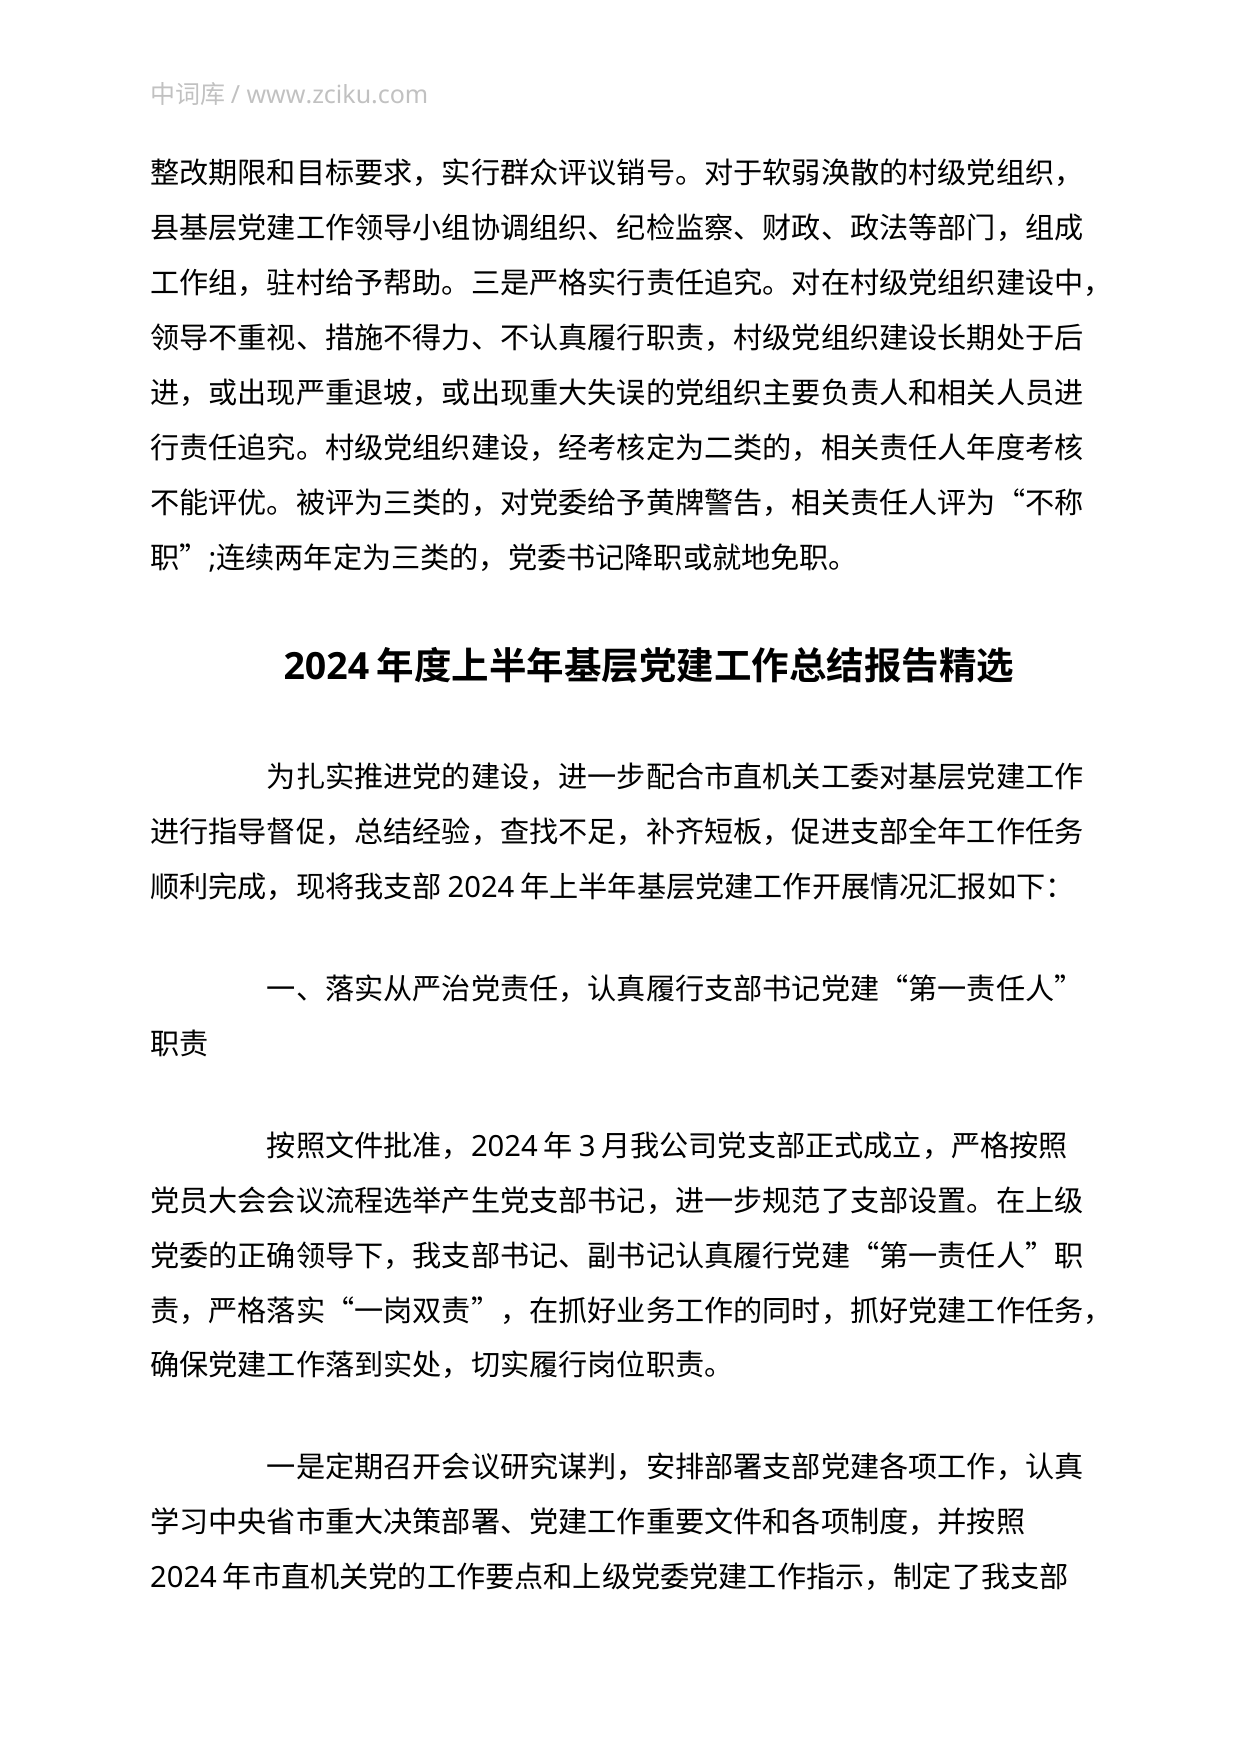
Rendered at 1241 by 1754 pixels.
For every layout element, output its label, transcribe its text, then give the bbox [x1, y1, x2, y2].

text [150, 1444, 1090, 1596]
text 按照文件批准，2024年3月我公司党支部正式成立，严格按照党员大会会议流程选举产生党支部书记，进一步规范了支部设置。在上级党委的正确领导下，我支部书记、副书记认真履行党建“第一责任人”职责，严格落实“一岗双责”，在抓好业务工作的同时，抓好党建工作任务，确保党建工作落到实处，切实履行岗位职责。 [150, 1122, 1090, 1384]
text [150, 150, 1090, 577]
text 为扎实推进党的建设，进一步配合市直机关工委对基层党建工作进行指导督促，总结经验，查找不足，补齐短板，促进支部全年工作任务顺利完成，现将我支部2024年上半年基层党建工作开展情况汇报如下： [150, 754, 1090, 906]
text 2024年度上半年基层党建工作总结报告精选 [150, 636, 1090, 691]
text 一、落实从严治党责任，认真履行支部书记党建“第一责任人”职责 [150, 966, 1090, 1063]
